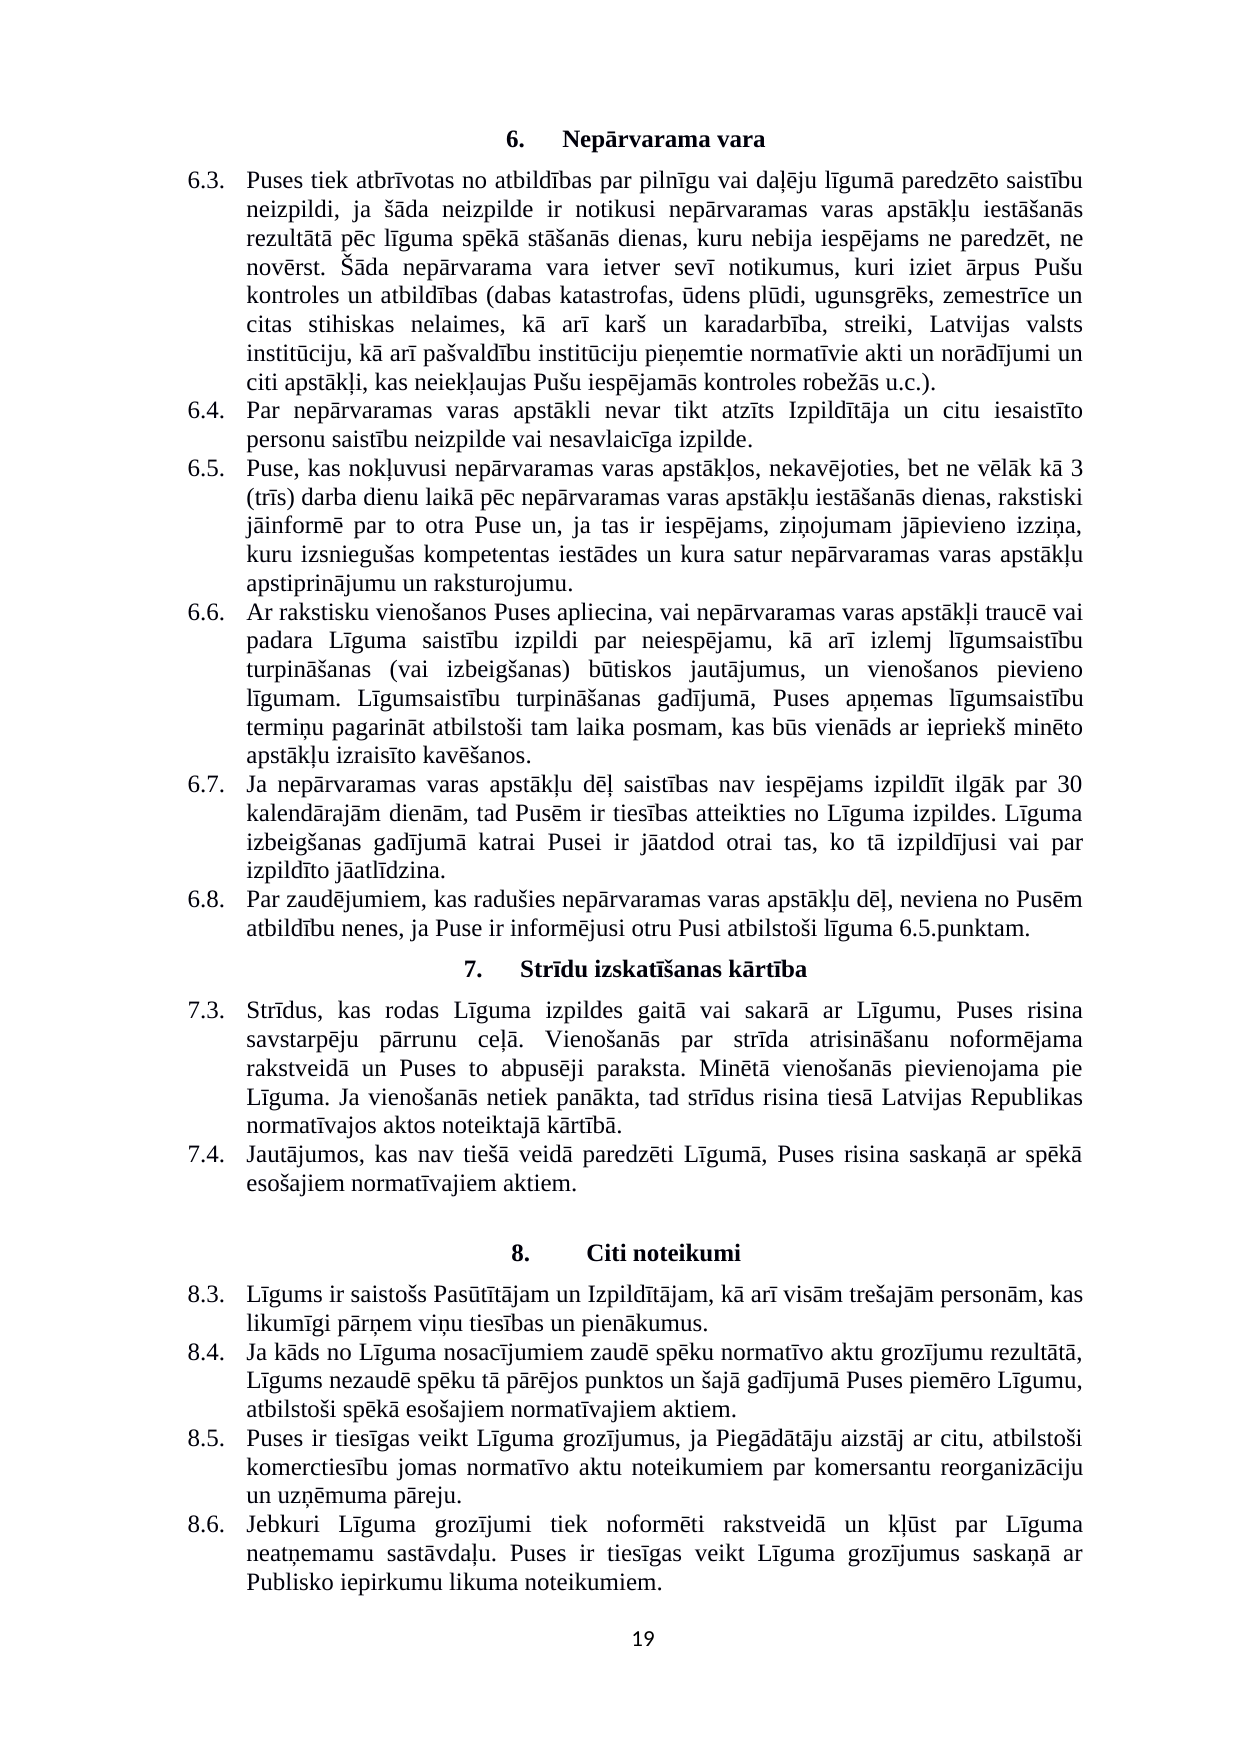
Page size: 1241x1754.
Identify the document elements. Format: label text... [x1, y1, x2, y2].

list Citi noteikumi [168, 1238, 1084, 1267]
list Puses ir tiesīgas veikt Līguma grozījumus, ja Piegādātāju aizstāj ar citu, atbilstoši komerctiesību jomas normatīvo aktu noteikumiem par komersantu reorganizāciju un uzņēmuma pāreju. [187, 1423, 1084, 1509]
list Ja kāds no Līguma nosacījumiem zaudē spēku normatīvo aktu grozījumu rezultātā, Līgums nezaudē spēku tā pārējos punktos un šajā gadījumā Puses piemēro Līgumu, atbilstoši spēkā esošajiem normatīvajiem aktiem. [187, 1337, 1084, 1423]
list Līgums ir saistošs Pasūtītājam un Izpildītājam, kā arī visām trešajām personām, kas likumīgi pārņem viņu tiesības un pienākumus. [187, 1279, 1084, 1337]
list Ar rakstisku vienošanos Puses apliecina, vai nepārvaramas varas apstākļi traucē vai padara Līguma saistību izpildi par neiespējamu, kā arī izlemj līgumsaistību turpināšanas (vai izbeigšanas) būtiskos jautājumus, un vienošanos pievieno līgumam. Līgumsaistību turpināšanas gadījumā, Puses apņemas līgumsaistību termiņu pagarināt atbilstoši tam laika posmam, kas būs vienāds ar iepriekš minēto apstākļu izraisīto kavēšanos. [187, 597, 1084, 769]
list Par zaudējumiem, kas radušies nepārvaramas varas apstākļu dēļ, neviena no Pusēm atbildību nenes, ja Puse ir informējusi otru Pusi atbilstoši līguma 6.5.punktam. [187, 884, 1084, 942]
list Jautājumos, kas nav tiešā veidā paredzēti Līgumā, Puses risina saskaņā ar spēkā esošajiem normatīvajiem aktiem. [187, 1139, 1084, 1197]
list Nepārvarama vara [187, 124, 1084, 153]
list Ja nepārvaramas varas apstākļu dēļ saistības nav iespējams izpildīt ilgāk par 30 kalendārajām dienām, tad Pusēm ir tiesības atteikties no Līguma izpildes. Līguma izbeigšanas gadījumā katrai Pusei ir jāatdod otrai tas, ko tā izpildījusi vai par izpildīto jāatlīdzina. [187, 769, 1084, 884]
list Jebkuri Līguma grozījumi tiek noformēti rakstveidā un kļūst par Līguma neatņemamu sastāvdaļu. Puses ir tiesīgas veikt Līguma grozījumus saskaņā ar Publisko iepirkumu likuma noteikumiem. [187, 1509, 1084, 1595]
list Par nepārvaramas varas apstākli nevar tikt atzīts Izpildītāja un citu iesaistīto personu saistību neizpilde vai nesavlaicīga izpilde. [187, 395, 1084, 453]
list Strīdus, kas rodas Līguma izpildes gaitā vai sakarā ar Līgumu, Puses risina savstarpēju pārrunu ceļā. Vienošanās par strīda atrisināšanu noformējama rakstveidā un Puses to abpusēji paraksta. Minētā vienošanās pievienojama pie Līguma. Ja vienošanās netiek panākta, tad strīdus risina tiesā Latvijas Republikas normatīvajos aktos noteiktajā kārtībā. [187, 995, 1084, 1139]
list Puses tiek atbrīvotas no atbildības par pilnīgu vai daļēju līgumā paredzēto saistību neizpildi, ja šāda neizpilde ir notikusi nepārvaramas varas apstākļu iestāšanās rezultātā pēc līguma spēkā stāšanās dienas, kuru nebija iespējams ne paredzēt, ne novērst. Šāda nepārvarama vara ietver sevī notikumus, kuri iziet ārpus Pušu kontroles un atbildības (dabas katastrofas, ūdens plūdi, ugunsgrēks, zemestrīce un citas stihiskas nelaimes, kā arī karš un karadarbība, streiki, Latvijas valsts institūciju, kā arī pašvaldību institūciju pieņemtie normatīvie akti un norādījumi un citi apstākļi, kas neiekļaujas Pušu iespējamās kontroles robežās u.c.). [187, 165, 1084, 395]
list Puse, kas nokļuvusi nepārvaramas varas apstākļos, nekavējoties, bet ne vēlāk kā 3 (trīs) darba dienu laikā pēc nepārvaramas varas apstākļu iestāšanās dienas, rakstiski jāinformē par to otra Puse un, ja tas ir iespējams, ziņojumam jāpievieno izziņa, kuru izsniegušas kompetentas iestādes un kura satur nepārvaramas varas apstākļu apstiprinājumu un raksturojumu. [187, 453, 1084, 597]
list Strīdu izskatīšanas kārtība [187, 954, 1084, 983]
